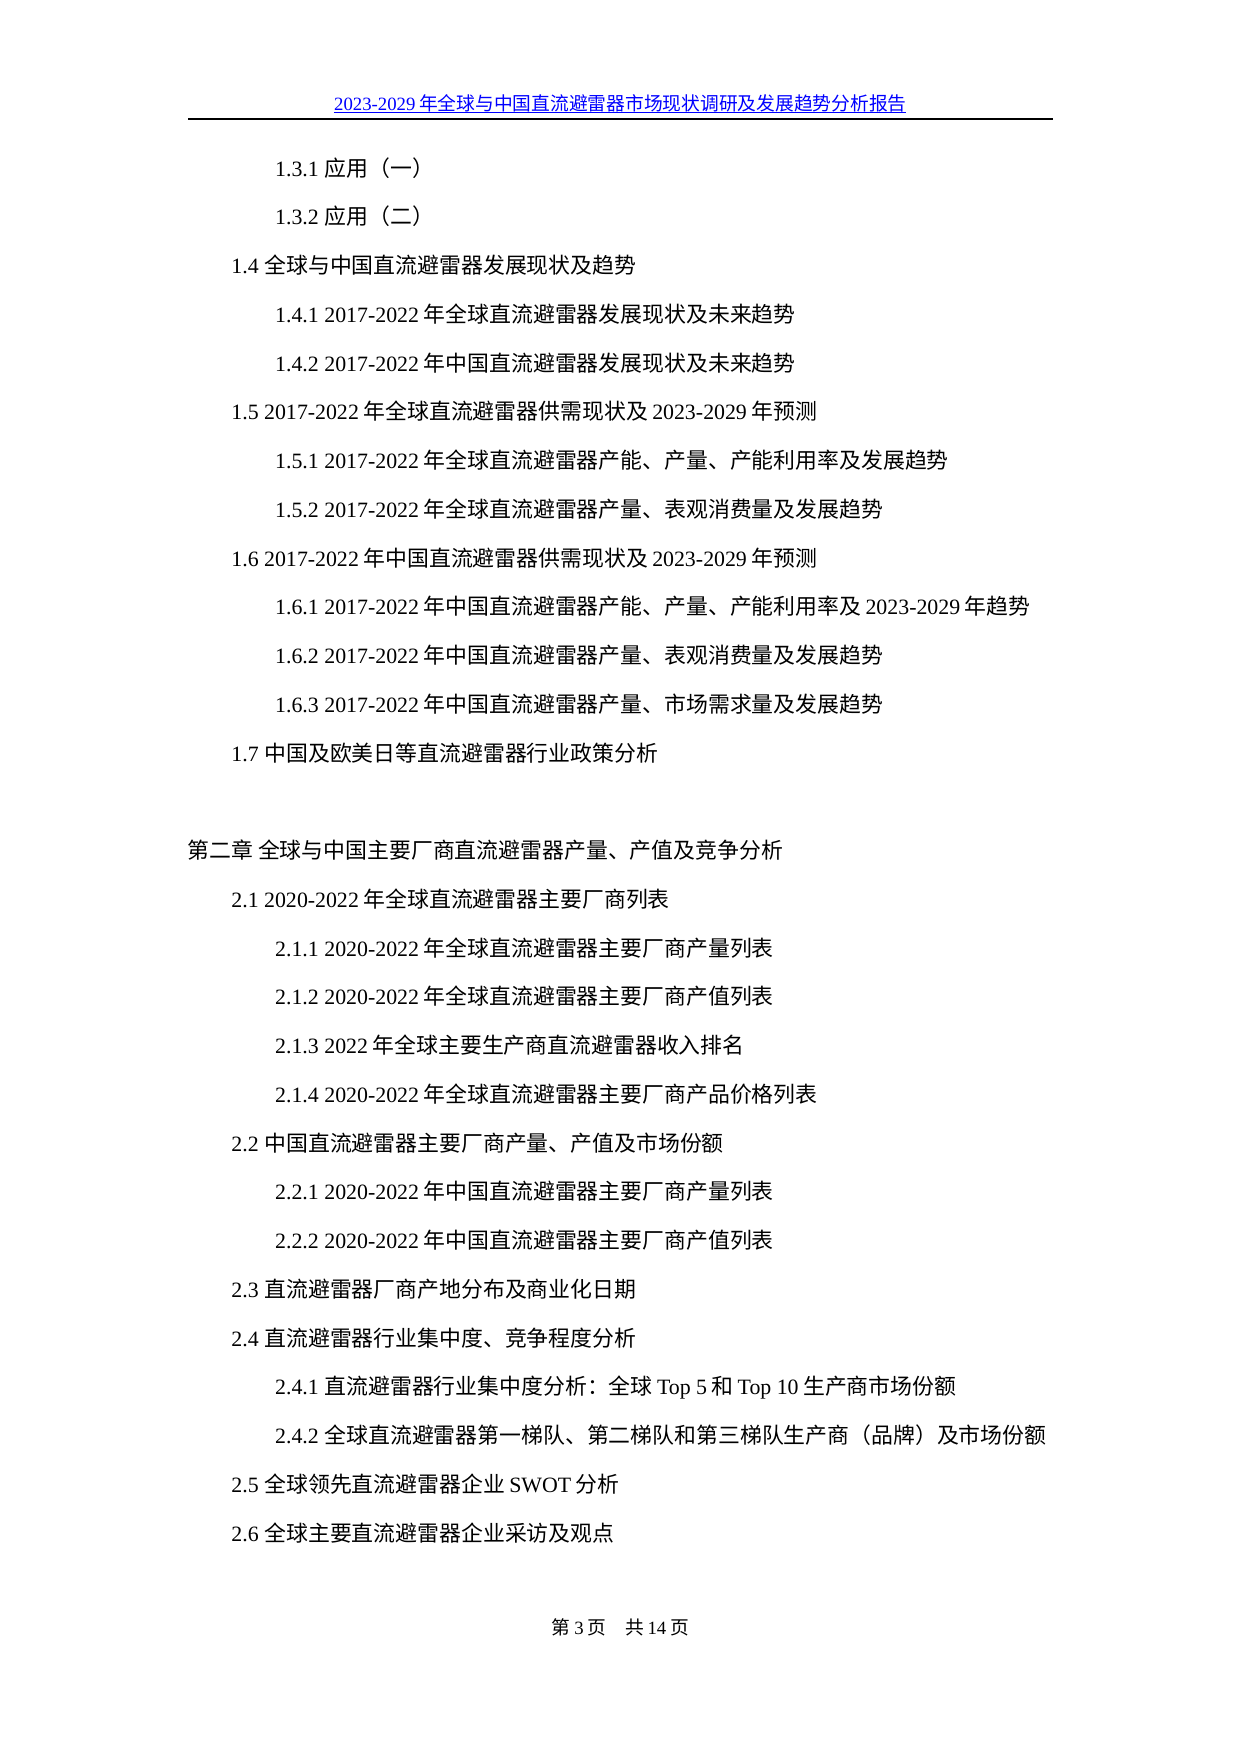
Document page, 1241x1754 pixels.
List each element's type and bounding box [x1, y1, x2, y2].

text [187, 150, 1053, 1548]
